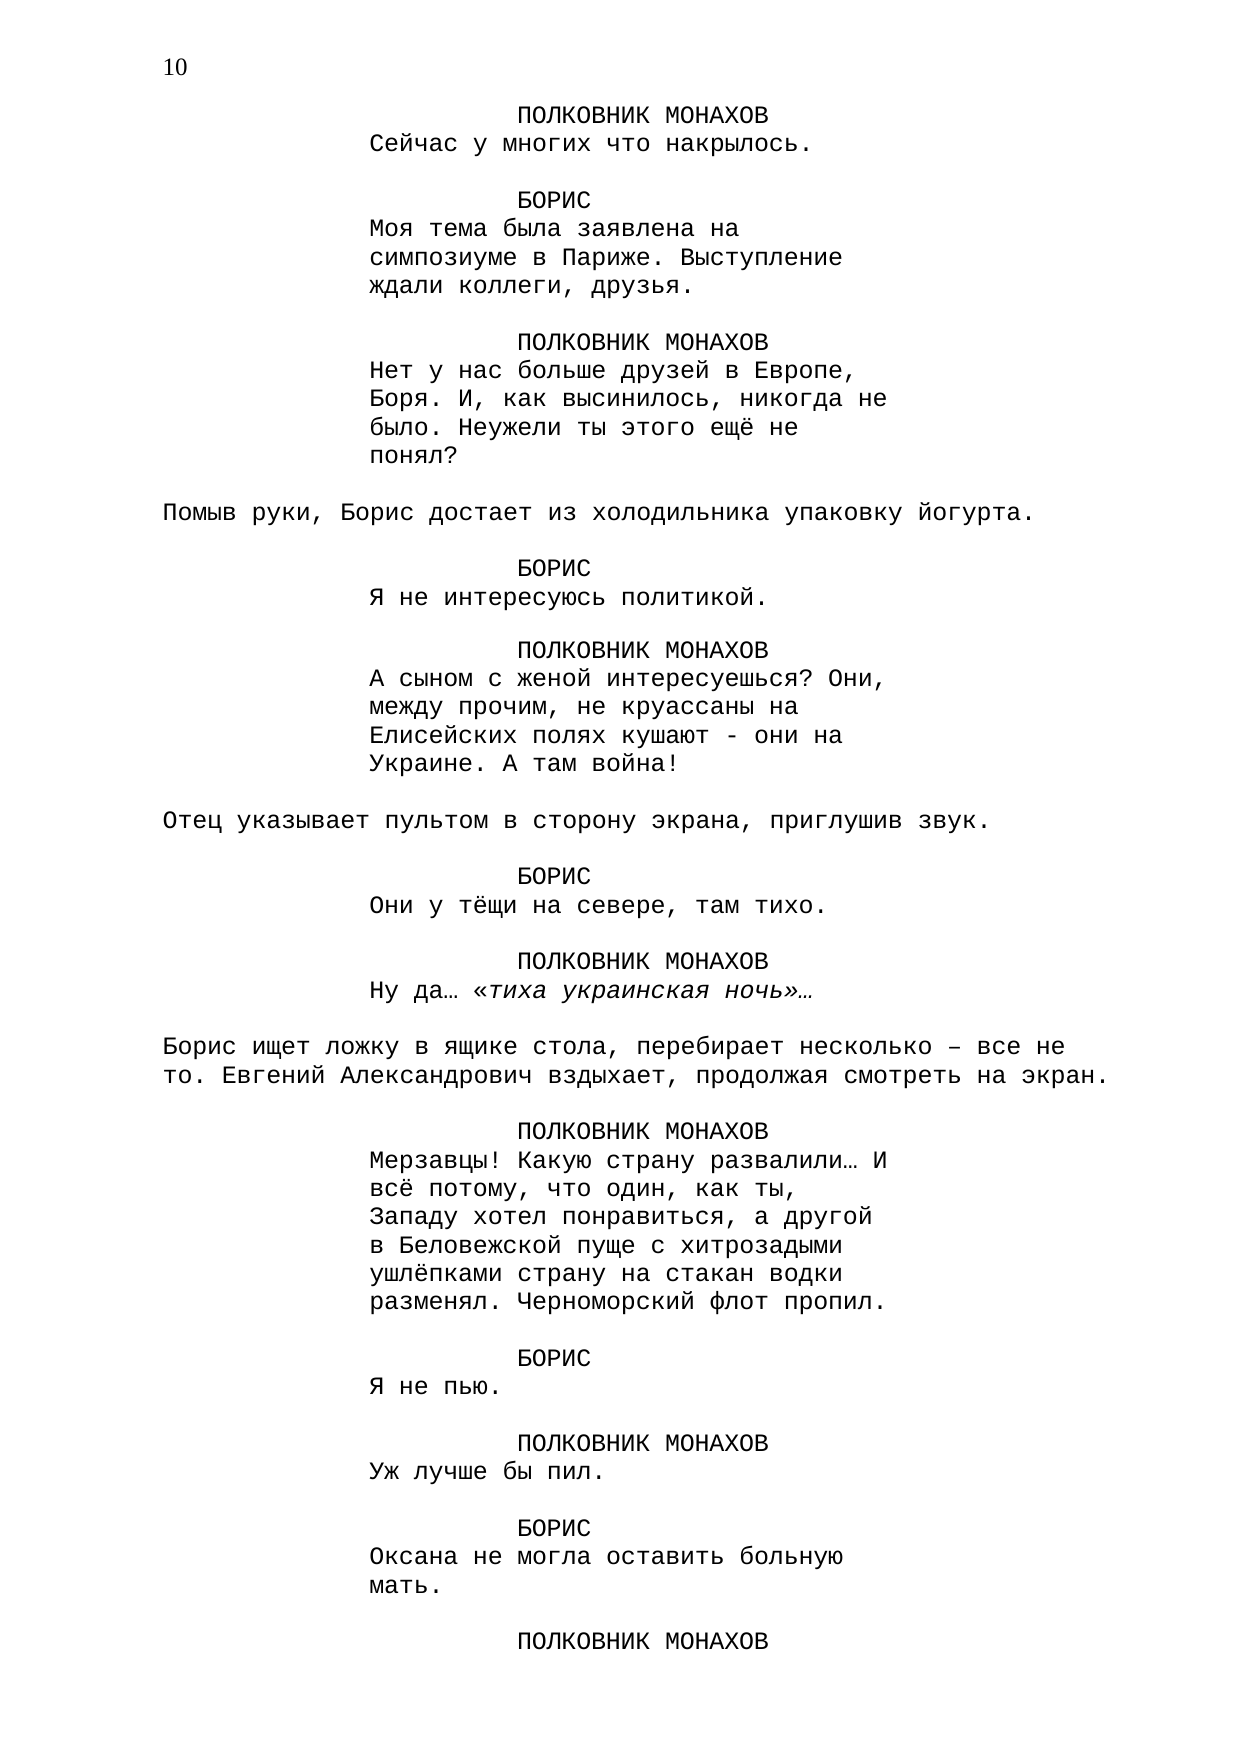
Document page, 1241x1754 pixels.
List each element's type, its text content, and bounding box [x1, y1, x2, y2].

text БОРИС [369, 864, 960, 892]
text Я не пью. [369, 1374, 931, 1402]
text Я не интересуюсь политикой. [369, 584, 990, 612]
text Оксана не могла оставить больную мать. [369, 1544, 916, 1601]
text БОРИС [369, 187, 960, 216]
text ПОЛКОВНИК МОНАХОВ [369, 1629, 901, 1657]
text ПОЛКОВНИК МОНАХОВ [369, 102, 901, 131]
text Они у тёщи на севере, там тихо. [369, 892, 946, 921]
text А сыном с женой интересуешься? Они, между прочим, не круассаны на Елисейских полях кушают - они на Украине. А там война! [369, 666, 946, 779]
text Уж лучше бы пил. [369, 1459, 931, 1487]
text БОРИС [369, 556, 960, 584]
text ПОЛКОВНИК МОНАХОВ [369, 329, 901, 357]
text Борис ищет ложку в ящике стола, перебирает несколько – все не то. Евгений Александрович вздыхает, продолжая смотреть на экран. [162, 1034, 1123, 1091]
text ПОЛКОВНИК МОНАХОВ [369, 1431, 901, 1459]
text Отец указывает пультом в сторону экрана, приглушив звук. [162, 807, 1108, 836]
text ПОЛКОВНИК МОНАХОВ [369, 1119, 1078, 1147]
text Помыв руки, Борис достает из холодильника упаковку йогурта. [162, 499, 1108, 527]
text ПОЛКОВНИК МОНАХОВ [369, 637, 901, 666]
text Сейчас у многих что накрылось. [369, 131, 931, 159]
text Мерзавцы! Какую страну развалили… И всё потому, что один, как ты, Западу хотел понравиться, а другой в Беловежской пуще с хитрозадыми ушлёпками страну на стакан водки разменял. Черноморский флот пропил. [369, 1147, 901, 1317]
text ПОЛКОВНИК МОНАХОВ [369, 949, 901, 977]
text БОРИС [369, 1516, 960, 1544]
text БОРИС [369, 1346, 960, 1374]
text Моя тема была заявлена на симпозиуме в Париже. Выступление ждали коллеги, друзья. [369, 216, 901, 301]
text Ну да… «тиха украинская ночь»… [369, 977, 975, 1006]
text Нет у нас больше друзей в Европе, Боря. И, как высинилось, никогда не было. Неужели ты этого ещё не понял? [369, 357, 901, 471]
